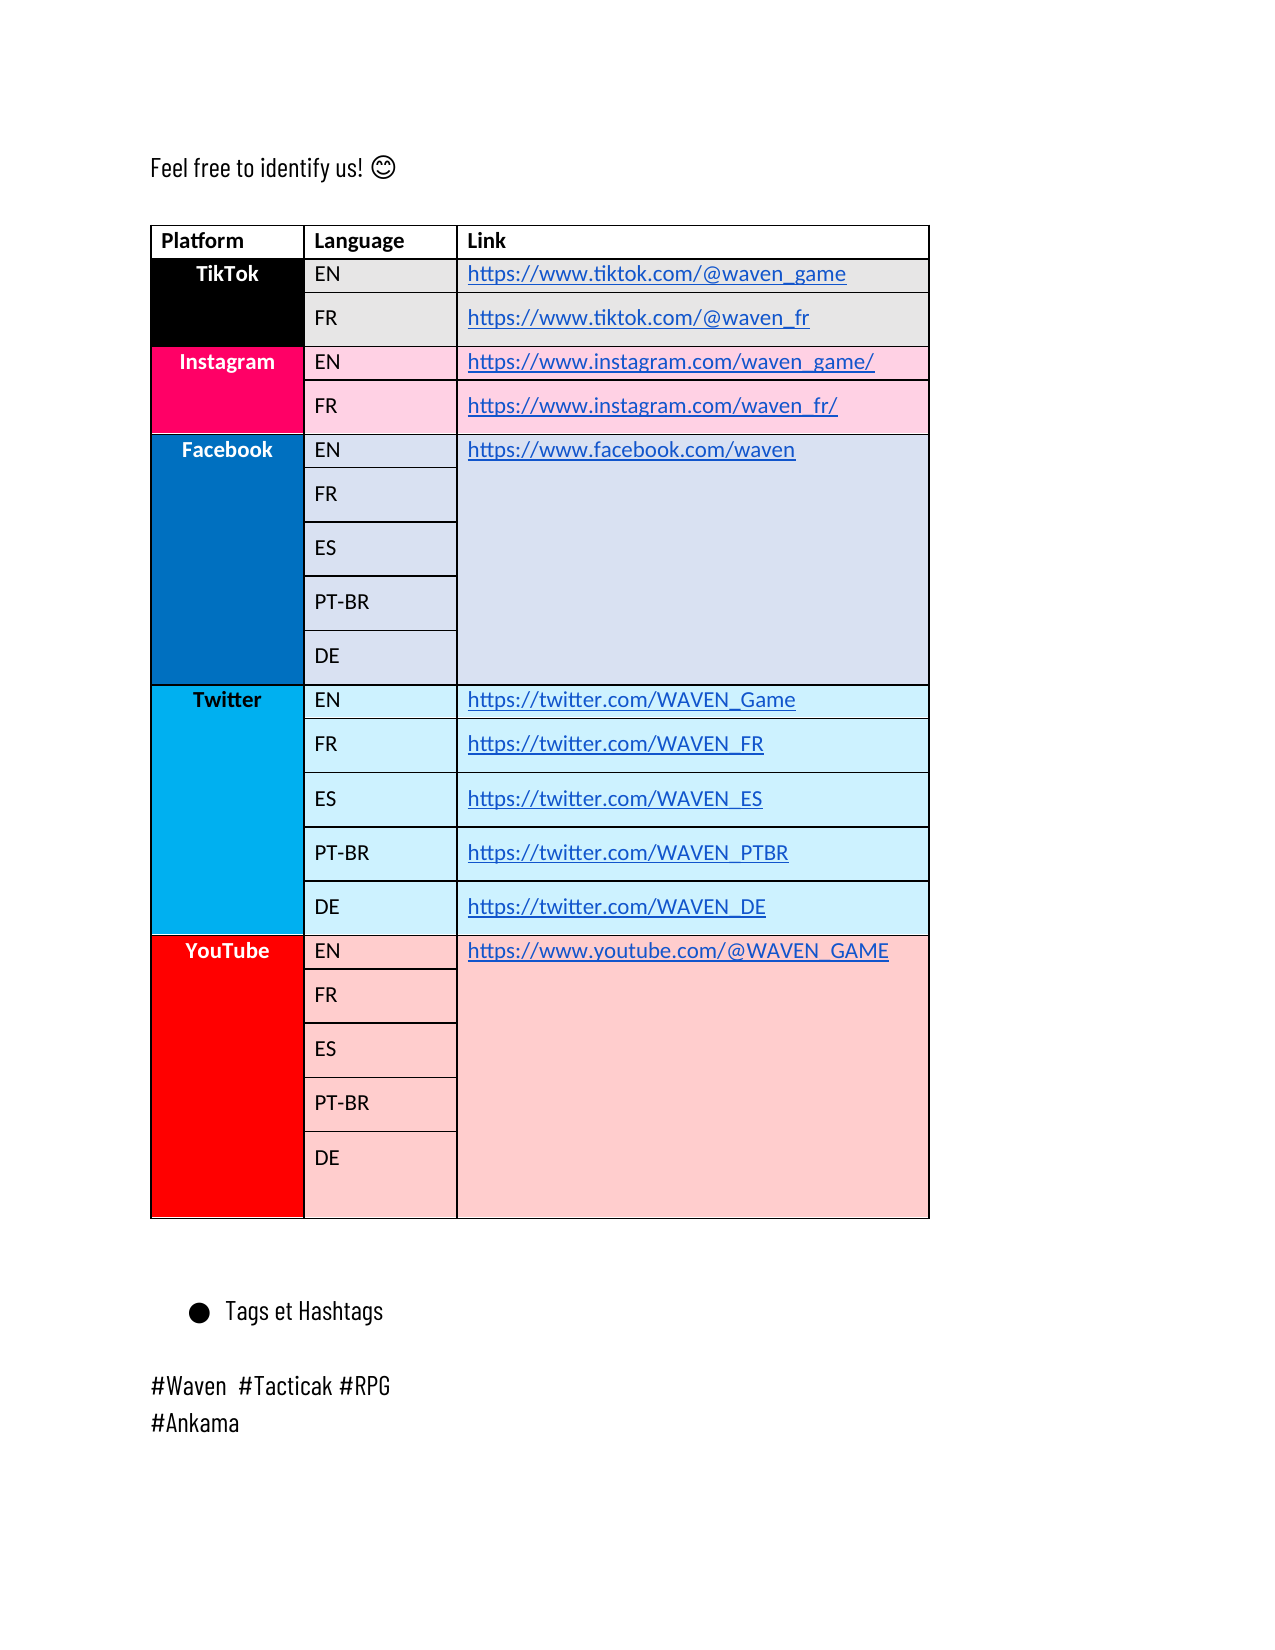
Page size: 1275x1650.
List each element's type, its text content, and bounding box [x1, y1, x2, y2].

table_cell https://twitter.com/WAVEN_DE [458, 882, 928, 934]
table_cell EN [305, 686, 456, 717]
table_cell https://twitter.com/WAVEN_ES [458, 773, 928, 826]
table_header Platform [152, 226, 303, 258]
table_cell ES [305, 1024, 456, 1076]
table_cell https://www.instagram.com/waven_game/ [458, 347, 928, 379]
table_cell https://www.tiktok.com/@waven_game [458, 260, 928, 291]
table_cell https://www.youtube.com/@WAVEN_GAME [458, 936, 928, 1217]
table_cell EN [305, 435, 456, 467]
table_cell https://www.tiktok.com/@waven_fr [458, 293, 928, 346]
table_cell DE [305, 1132, 456, 1217]
table_cell PT-BR [305, 1078, 456, 1131]
table_cell DE [305, 631, 456, 684]
table_cell TikTok [152, 260, 303, 346]
table_cell FR [305, 468, 456, 521]
table_cell FR [305, 719, 456, 772]
table_header Link [458, 226, 928, 258]
table_cell https://twitter.com/WAVEN_Game [458, 686, 928, 717]
list Tags et Hashtags [187, 1294, 1125, 1326]
table_cell Facebook [152, 435, 303, 684]
table_cell Instagram [152, 347, 303, 433]
table_cell https://twitter.com/WAVEN_FR [458, 719, 928, 772]
table_cell FR [305, 293, 456, 346]
table_cell ES [305, 773, 456, 826]
table_cell EN [305, 936, 456, 968]
text #Ankama [150, 1406, 1125, 1438]
table_cell DE [305, 882, 456, 934]
text #Waven #Tacticak #RPG [150, 1368, 1125, 1401]
table_cell PT-BR [305, 577, 456, 630]
table_cell YouTube [152, 936, 303, 1217]
table_cell FR [305, 381, 456, 433]
table_cell Twitter [152, 686, 303, 934]
table_cell ES [305, 523, 456, 575]
table_cell https://www.facebook.com/waven [458, 435, 928, 684]
table_cell EN [305, 347, 456, 379]
table_cell https://twitter.com/WAVEN_PTBR [458, 828, 928, 880]
text Feel free to identify us! 😊 [150, 150, 1125, 182]
table_header Language [305, 226, 456, 258]
table_cell FR [305, 970, 456, 1022]
table_cell https://www.instagram.com/waven_fr/ [458, 381, 928, 433]
table_cell PT-BR [305, 828, 456, 880]
table_cell EN [305, 260, 456, 291]
